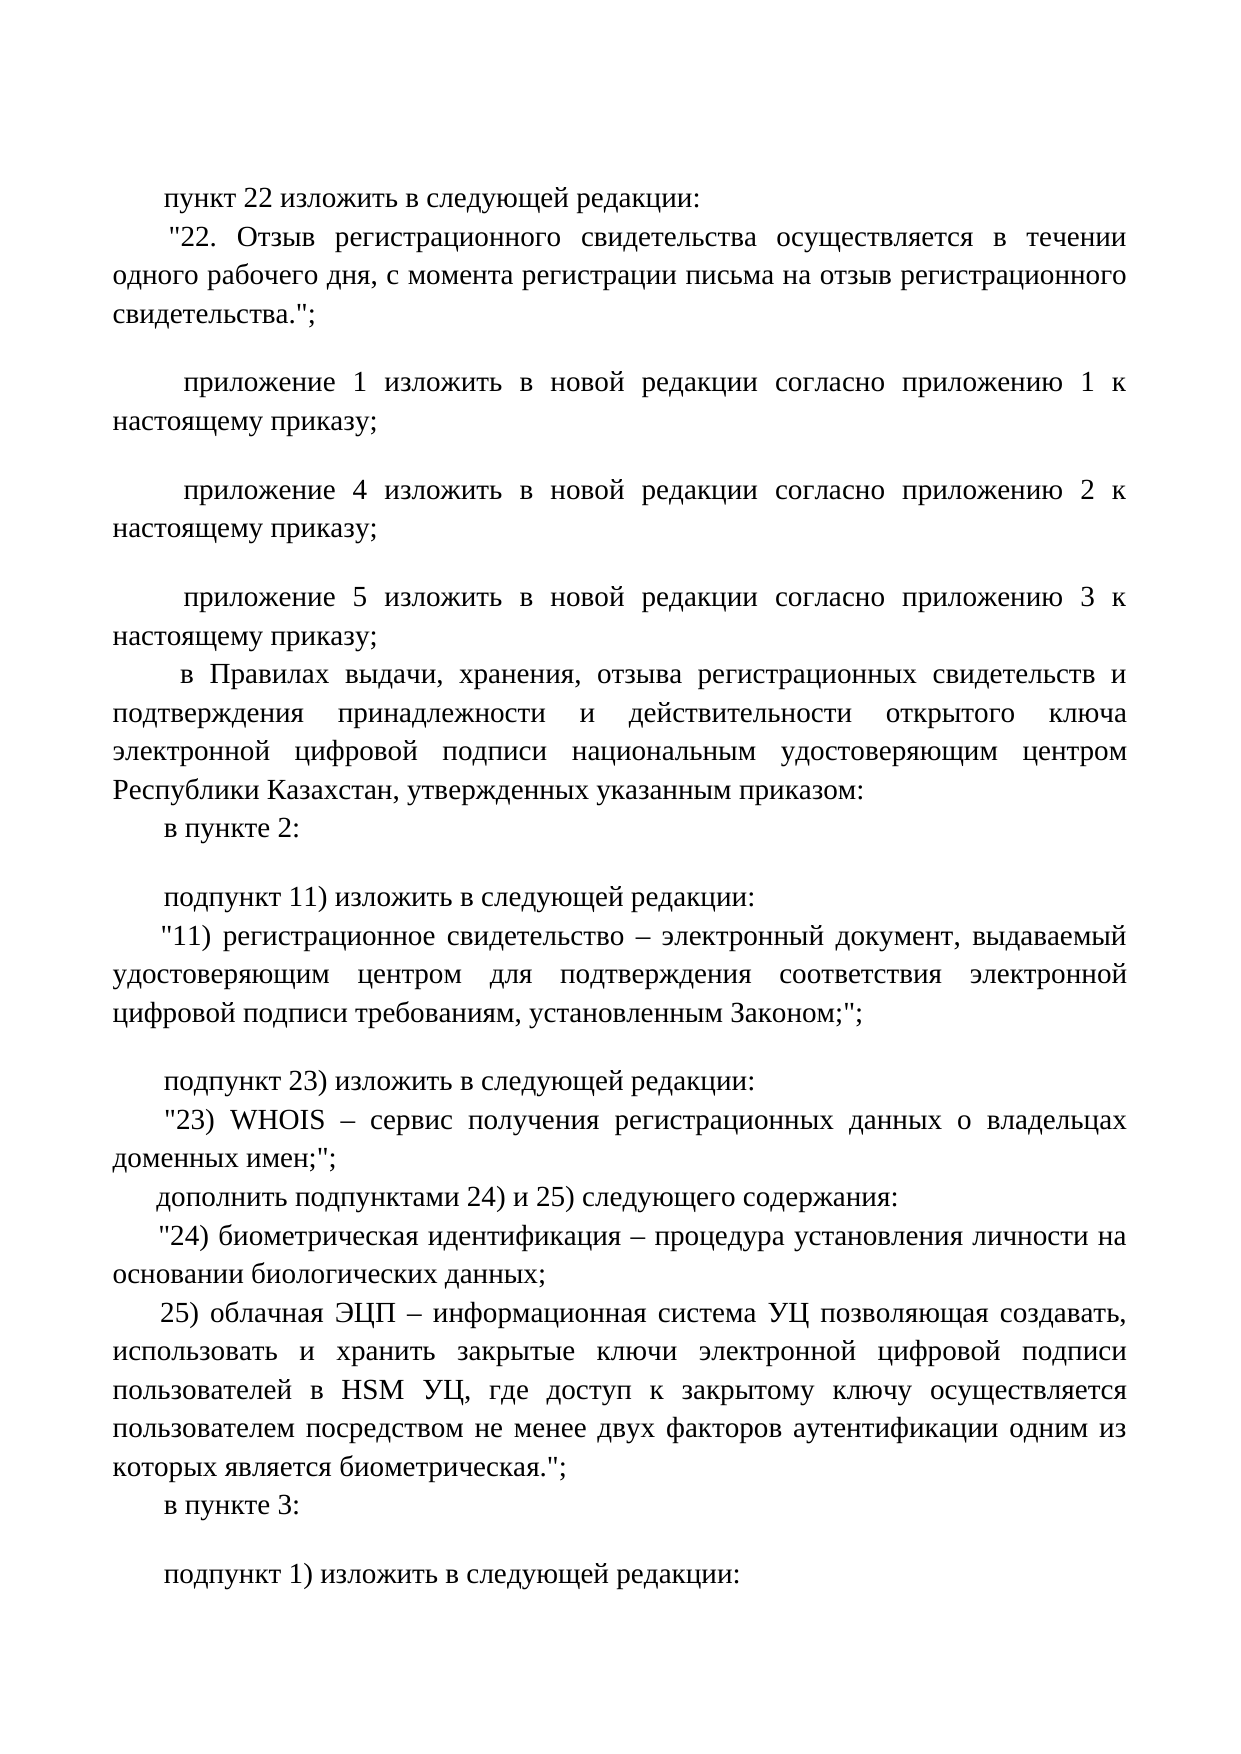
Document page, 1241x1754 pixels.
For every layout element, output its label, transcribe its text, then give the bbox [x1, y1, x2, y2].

text в Правилах выдачи, хранения, отзыва регистрационных свидетельств и подтверждения принадлежности и действительности открытого ключа электронной цифровой подписи национальным удостоверяющим центром Республики Казахстан, утвержденных указанным приказом: [112, 656, 1128, 805]
text приложение 1 изложить в новой редакции согласно приложению 1 к настоящему приказу; [112, 364, 1128, 437]
text дополнить подпунктами 24) и 25) следующего содержания: [112, 1179, 1128, 1213]
text в пункте 2: [112, 810, 1128, 844]
text приложение 4 изложить в новой редакции согласно приложению 2 к настоящему приказу; [112, 472, 1128, 544]
text "24) биометрическая идентификация – процедура установления личности на основании биологических данных; [112, 1218, 1128, 1290]
text "22. Отзыв регистрационного свидетельства осуществляется в течении одного рабочего дня, с момента регистрации письма на отзыв регистрационного свидетельства."; [112, 219, 1128, 329]
text пункт 22 изложить в следующей редакции: [112, 180, 1128, 214]
text подпункт 23) изложить в следующей редакции: [112, 1063, 1128, 1097]
text приложение 5 изложить в новой редакции согласно приложению 3 к настоящему приказу; [112, 579, 1128, 651]
text подпункт 11) изложить в следующей редакции: [112, 879, 1128, 913]
text подпункт 1) изложить в следующей редакции: [112, 1556, 1128, 1590]
text 25) облачная ЭЦП – информационная система УЦ позволяющая создавать, использовать и хранить закрытые ключи электронной цифровой подписи пользователей в HSM УЦ, где доступ к закрытому ключу осуществляется пользователем посредством не менее двух факторов аутентификации одним из которых является биометрическая."; [112, 1295, 1128, 1482]
text "11) регистрационное свидетельство – электронный документ, выдаваемый удостоверяющим центром для подтверждения соответствия электронной цифровой подписи требованиям, установленным Законом;"; [112, 918, 1128, 1028]
text в пункте 3: [112, 1487, 1128, 1521]
text "23) WHOIS – сервис получения регистрационных данных о владельцах доменных имен;"; [112, 1102, 1128, 1174]
